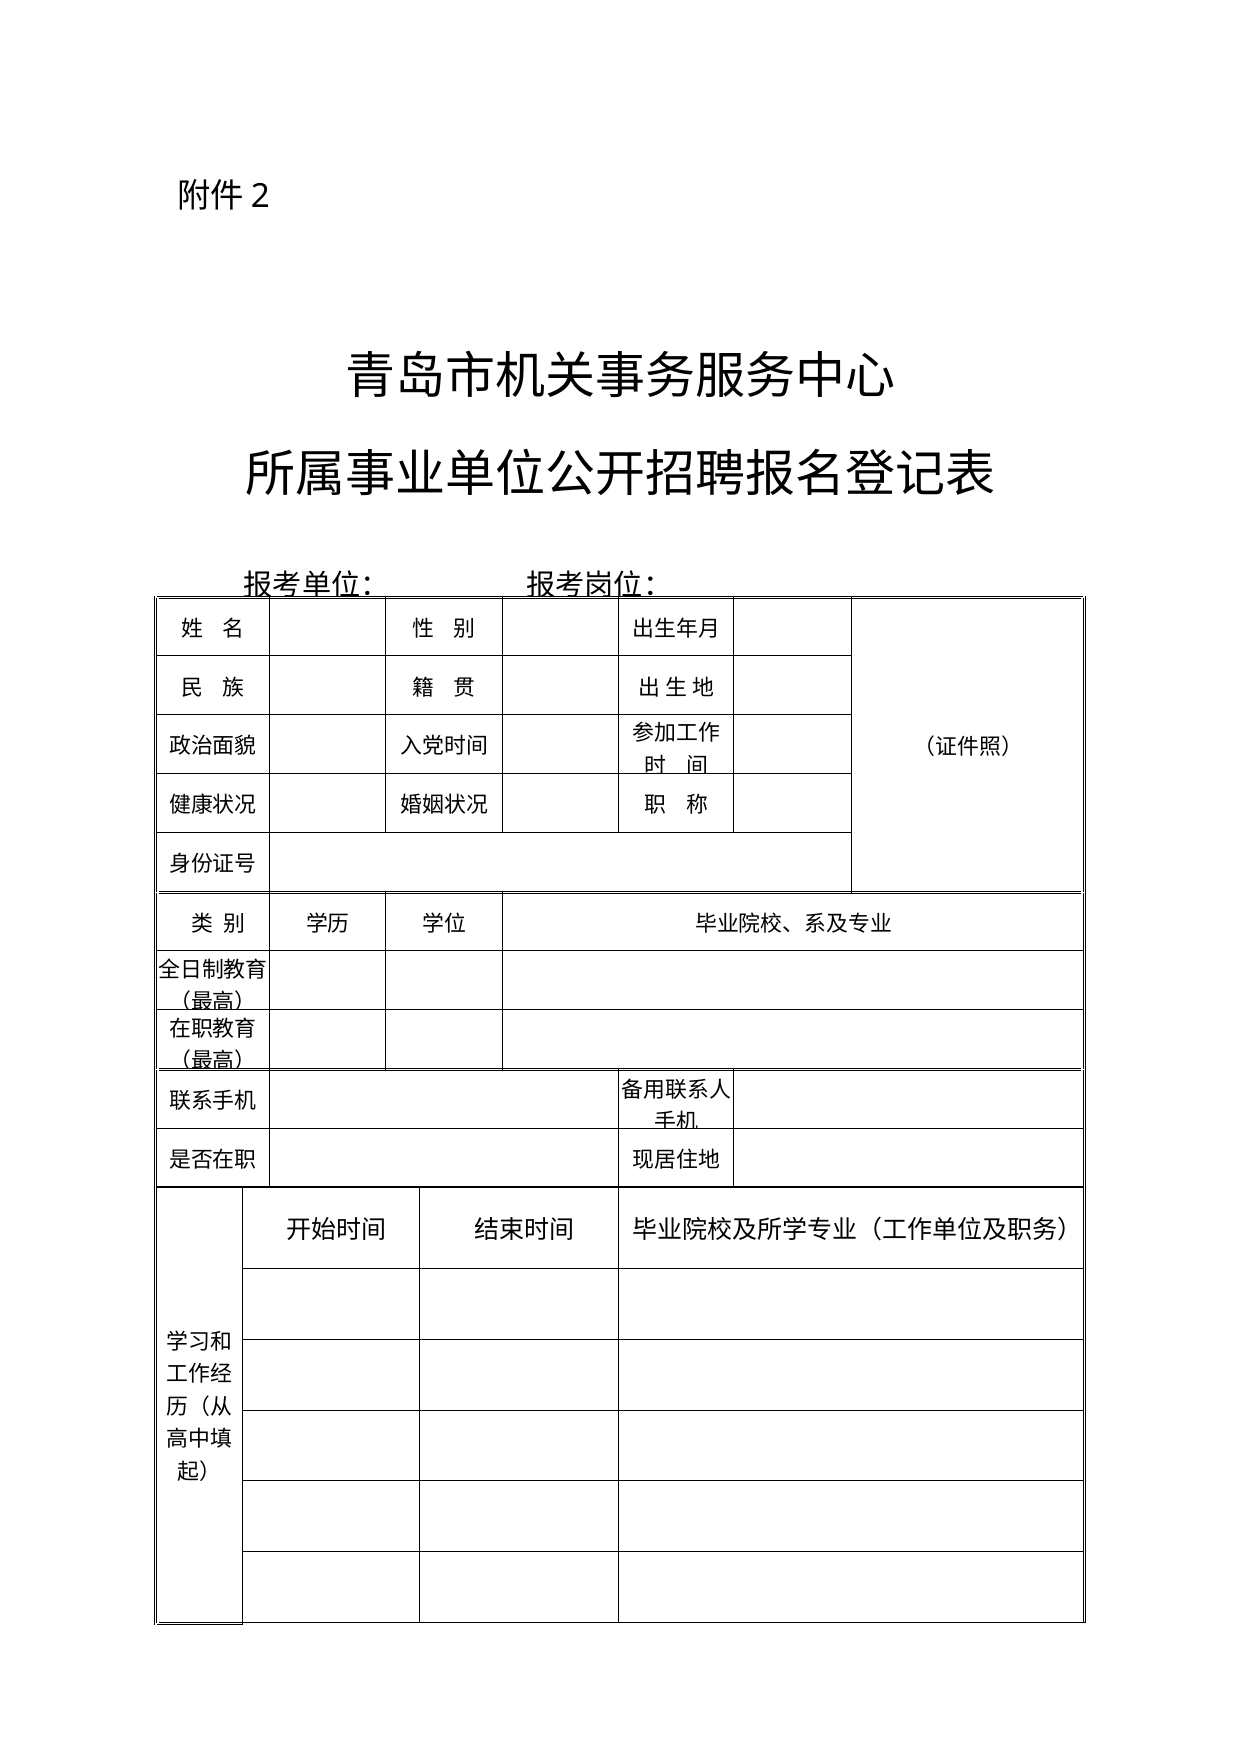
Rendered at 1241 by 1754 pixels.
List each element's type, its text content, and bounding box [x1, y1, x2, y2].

text 附件2 [177, 161, 1063, 226]
table_cell [619, 1269, 1083, 1339]
table_cell [420, 1481, 618, 1551]
table_cell 民 族 [157, 656, 269, 714]
table_cell [734, 774, 851, 832]
table_cell 结束时间 [420, 1188, 618, 1268]
table_cell [243, 1411, 419, 1480]
table_cell 学习和工作经历（从高中填起） [157, 1188, 242, 1622]
table_cell 出 生 地 [619, 656, 733, 714]
table_cell [270, 1129, 618, 1186]
table_cell [243, 1340, 419, 1409]
table_cell 现居住地 [619, 1129, 733, 1186]
table_cell [270, 715, 385, 773]
table_cell 婚姻状况 [386, 774, 502, 832]
table_cell [619, 1411, 1083, 1480]
table_cell [270, 833, 851, 891]
table_cell 全日制教育（最高） [157, 951, 269, 1009]
table_cell 入党时间 [386, 715, 502, 773]
table_cell 籍 贯 [386, 656, 502, 714]
table_cell [420, 1269, 618, 1339]
table_cell 在职教育（最高） [157, 1010, 269, 1068]
table_cell [734, 715, 851, 773]
table_cell 毕业院校及所学专业（工作单位及职务） [619, 1188, 1083, 1268]
table_cell （证件照） [852, 596, 1084, 891]
table_cell [619, 1340, 1083, 1409]
table_cell 开始时间 [243, 1188, 419, 1268]
table_cell [270, 774, 385, 832]
table_cell [503, 599, 618, 655]
table_cell [386, 1010, 502, 1068]
table_cell 职 称 [619, 774, 733, 832]
table_cell 姓 名 [156, 596, 269, 655]
table_cell [243, 1552, 419, 1622]
table_cell 是否在职 [157, 1129, 269, 1186]
table_cell [619, 1481, 1083, 1551]
table_cell 类 别 [156, 891, 269, 950]
table_cell 备用联系人手机 [619, 1071, 733, 1127]
table_cell [503, 774, 618, 832]
table_cell 性 别 [386, 599, 502, 655]
table_cell [420, 1552, 618, 1622]
table_cell [270, 1010, 385, 1068]
table_cell 参加工作 时 间 [619, 715, 733, 773]
table_cell [243, 1269, 419, 1339]
table_cell [503, 656, 618, 714]
table_cell [503, 1010, 1083, 1068]
table_cell [270, 656, 385, 714]
table_cell 学位 [386, 894, 502, 950]
table_cell [734, 1129, 1083, 1186]
table_cell 毕业院校、系及专业 [503, 891, 1084, 950]
table_cell 联系手机 [156, 1068, 269, 1127]
table_cell [420, 1411, 618, 1480]
table_cell [503, 715, 618, 773]
table_cell 学历 [270, 894, 385, 950]
table_cell 身份证号 [157, 833, 269, 891]
table_cell 健康状况 [157, 774, 269, 832]
table_cell [243, 1481, 419, 1551]
table_cell [270, 951, 385, 1009]
table_cell [734, 1068, 1084, 1127]
text 所属事业单位公开招聘报名登记表 [177, 421, 1063, 518]
table_cell [420, 1340, 618, 1409]
table_cell 出生年月 [619, 599, 733, 655]
table_cell [503, 951, 1083, 1009]
table_cell [270, 599, 385, 655]
table_cell [734, 599, 851, 655]
text 青岛市机关事务服务中心 [177, 323, 1063, 421]
table_header 报考单位： 报考岗位： [156, 551, 1084, 596]
table_cell [734, 656, 851, 714]
table_cell [386, 951, 502, 1009]
table_cell [619, 1552, 1083, 1622]
table_cell [270, 1071, 618, 1127]
table_cell 政治面貌 [157, 715, 269, 773]
